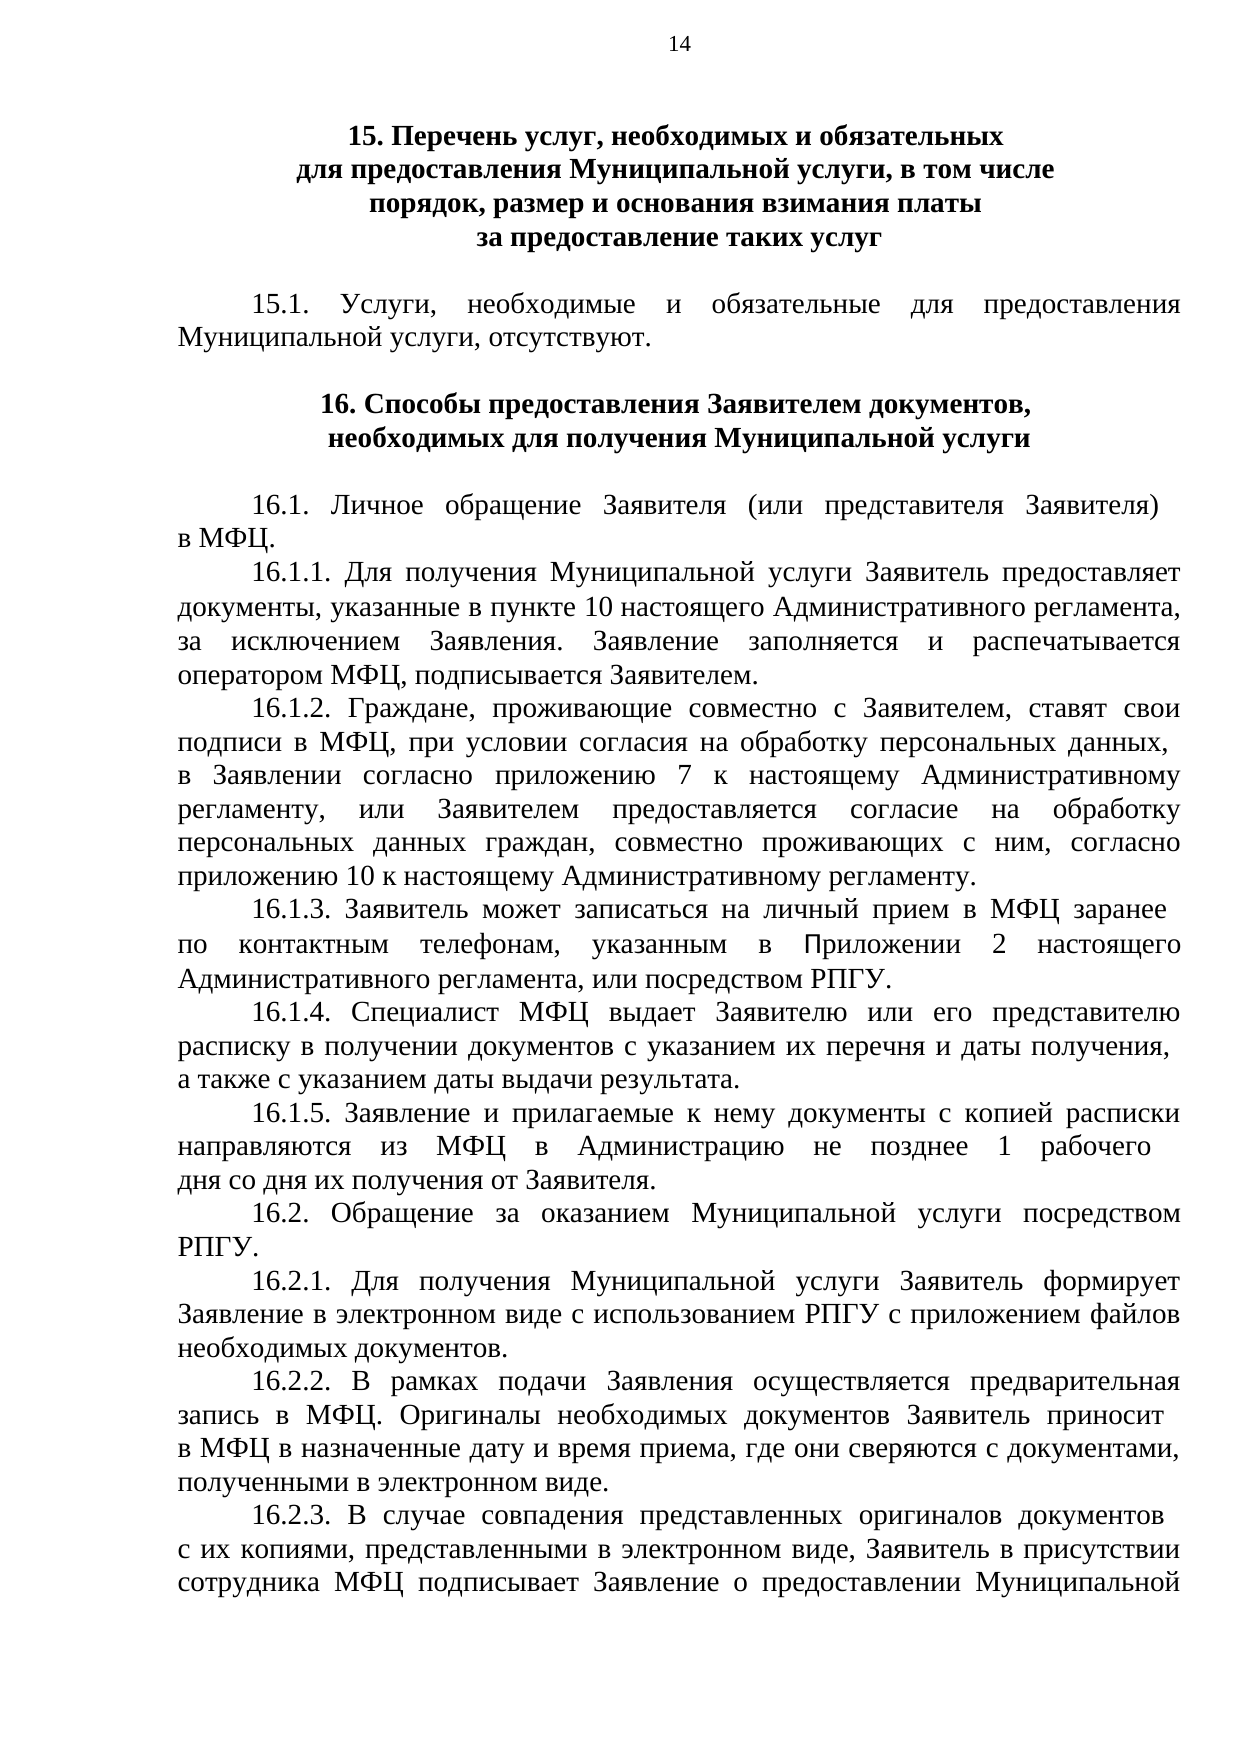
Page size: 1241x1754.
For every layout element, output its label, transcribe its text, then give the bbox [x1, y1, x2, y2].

text 16.2.2. В рамках подачи Заявления осуществляется предварительная запись в МФЦ. Оригиналы необходимых документов Заявитель приносит в МФЦ в назначенные дату и время приема, где они сверяются с документами, полученными в электронном виде. [177, 1363, 1181, 1497]
text 16. Способы предоставления Заявителем документов, необходимых для получения Муниципальной услуги [177, 386, 1181, 453]
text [177, 1497, 1181, 1598]
list 16.2. Обращение за оказанием Муниципальной услуги посредством РПГУ. [177, 1196, 1181, 1263]
text 16.1.3. Заявитель может записаться на личный прием в МФЦ заранее по контактным телефонам, указанным в Приложении 2 настоящего Административного регламента, или посредством РПГУ. [177, 892, 1181, 994]
text 15.1. Услуги, необходимые и обязательные для предоставления Муниципальной услуги, отсутствуют. [177, 286, 1181, 353]
text 15. Перечень услуг, необходимых и обязательных для предоставления Муниципальной услуги, в том числе порядок, размер и основания взимания платы за предоставление таких услуг [177, 118, 1181, 252]
text 16.1.2. Граждане, проживающие совместно с Заявителем, ставят свои подписи в МФЦ, при условии согласия на обработку персональных данных, в Заявлении согласно приложению 7 к настоящему Административному регламенту, или Заявителем предоставляется согласие на обработку персональных данных граждан, совместно проживающих с ним, согласно приложению 10 к настоящему Административному регламенту. [177, 690, 1181, 892]
text 16.1.1. Для получения Муниципальной услуги Заявитель предоставляет документы, указанные в пункте 10 настоящего Административного регламента, за исключением Заявления. Заявление заполняется и распечатывается оператором МФЦ, подписывается Заявителем. [177, 554, 1181, 690]
text 16.1.5. Заявление и прилагаемые к нему документы с копией расписки направляются из МФЦ в Администрацию не позднее 1 рабочего дня со дня их получения от Заявителя. [177, 1095, 1181, 1196]
text 16.2.1. Для получения Муниципальной услуги Заявитель формирует Заявление в электронном виде с использованием РПГУ с приложением файлов необходимых документов. [177, 1263, 1181, 1363]
list 16.1. Личное обращение Заявителя (или представителя Заявителя) в МФЦ. [177, 487, 1181, 554]
text 16.1.4. Специалист МФЦ выдает Заявителю или его представителю расписку в получении документов с указанием их перечня и даты получения, а также с указанием даты выдачи результата. [177, 994, 1181, 1095]
